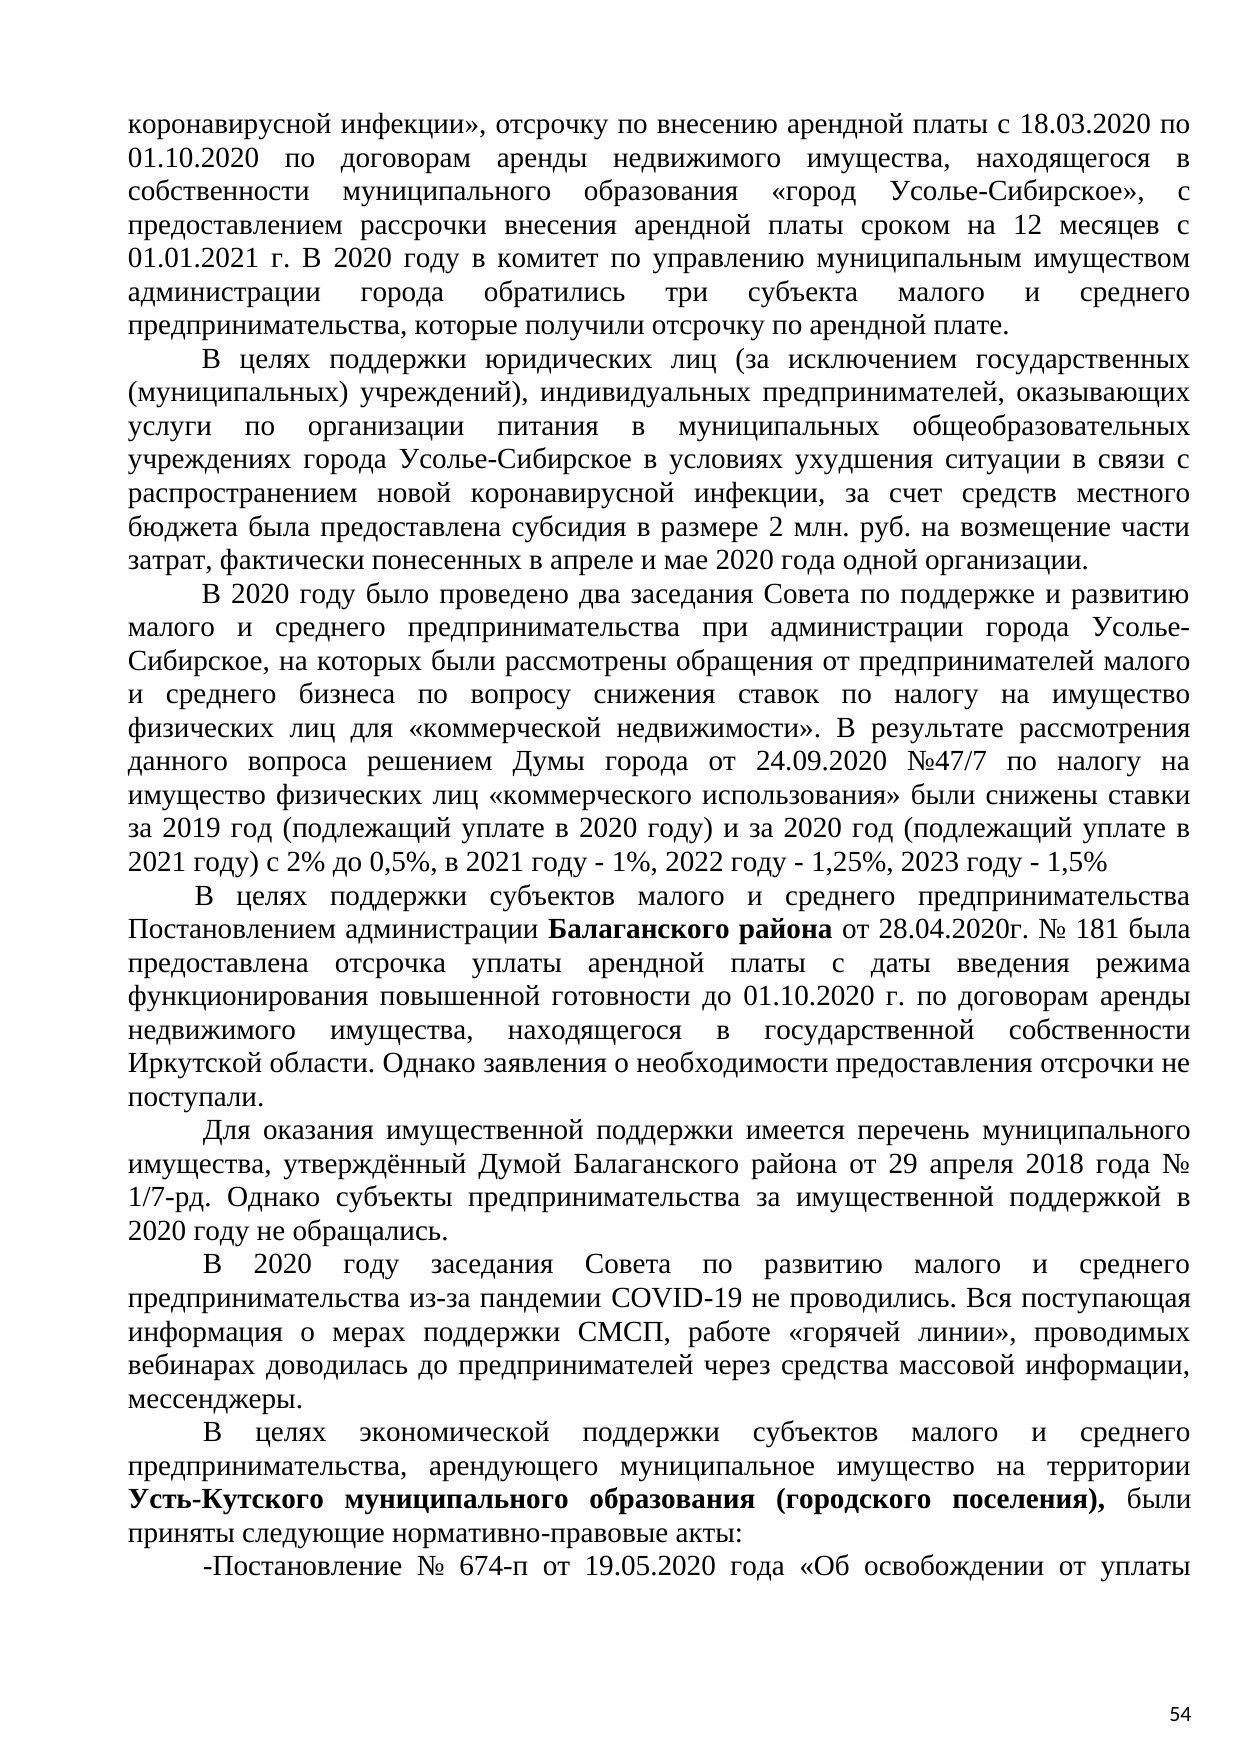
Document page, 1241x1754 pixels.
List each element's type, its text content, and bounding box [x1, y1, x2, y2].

text В целях поддержки субъектов малого и среднего предпринимательства Постановлением администрации Балаганского района от 28.04.2020г. № 181 была предоставлена отсрочка уплаты арендной платы с даты введения режима функционирования повышенной готовности до 01.10.2020 г. по договорам аренды недвижимого имущества, находящегося в государственной собственности Иркутской области. Однако заявления о необходимости предоставления отсрочки не поступали. [128, 878, 1191, 1112]
text В целях поддержки юридических лиц (за исключением государственных (муниципальных) учреждений), индивидуальных предпринимателей, оказывающих услуги по организации питания в муниципальных общеобразовательных учреждениях города Усолье-Сибирское в условиях ухудшения ситуации в связи с распространением новой коронавирусной инфекции, за счет средств местного бюджета была предоставлена субсидия в размере 2 млн. руб. на возмещение части затрат, фактически понесенных в апреле и мае 2020 года одной организации. [128, 341, 1191, 576]
text Для оказания имущественной поддержки имеется перечень муниципального имущества, утверждённый Думой Балаганского района от 29 апреля 2018 года № 1/7-рд. Однако субъекты предпринимательства за имущественной поддержкой в 2020 году не обращались. [128, 1112, 1191, 1247]
text В целях экономической поддержки субъектов малого и среднего предпринимательства, арендующего муниципальное имущество на территории Усть-Кутского муниципального образования (городского поселения), были приняты следующие нормативно-правовые акты: [128, 1414, 1191, 1548]
text В 2020 году было проведено два заседания Совета по поддержке и развитию малого и среднего предпринимательства при администрации города Усолье-Сибирское, на которых были рассмотрены обращения от предпринимателей малого и среднего бизнеса по вопросу снижения ставок по налогу на имущество физических лиц для «коммерческой недвижимости». В результате рассмотрения данного вопроса решением Думы города от 24.09.2020 №47/7 по налогу на имущество физических лиц «коммерческого использования» были снижены ставки за 2019 год (подлежащий уплате в 2020 году) и за 2020 год (подлежащий уплате в 2021 году) с 2% до 0,5%, в 2021 году - 1%, 2022 году - 1,25%, 2023 году - 1,5% [128, 576, 1191, 878]
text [128, 106, 1191, 341]
text В 2020 году заседания Совета по развитию малого и среднего предпринимательства из-за пандемии COVID-19 не проводились. Вся поступающая информация о мерах поддержки СМСП, работе «горячей линии», проводимых вебинарах доводилась до предпринимателей через средства массовой информации, мессенджеры. [128, 1247, 1191, 1414]
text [128, 1548, 1191, 1582]
